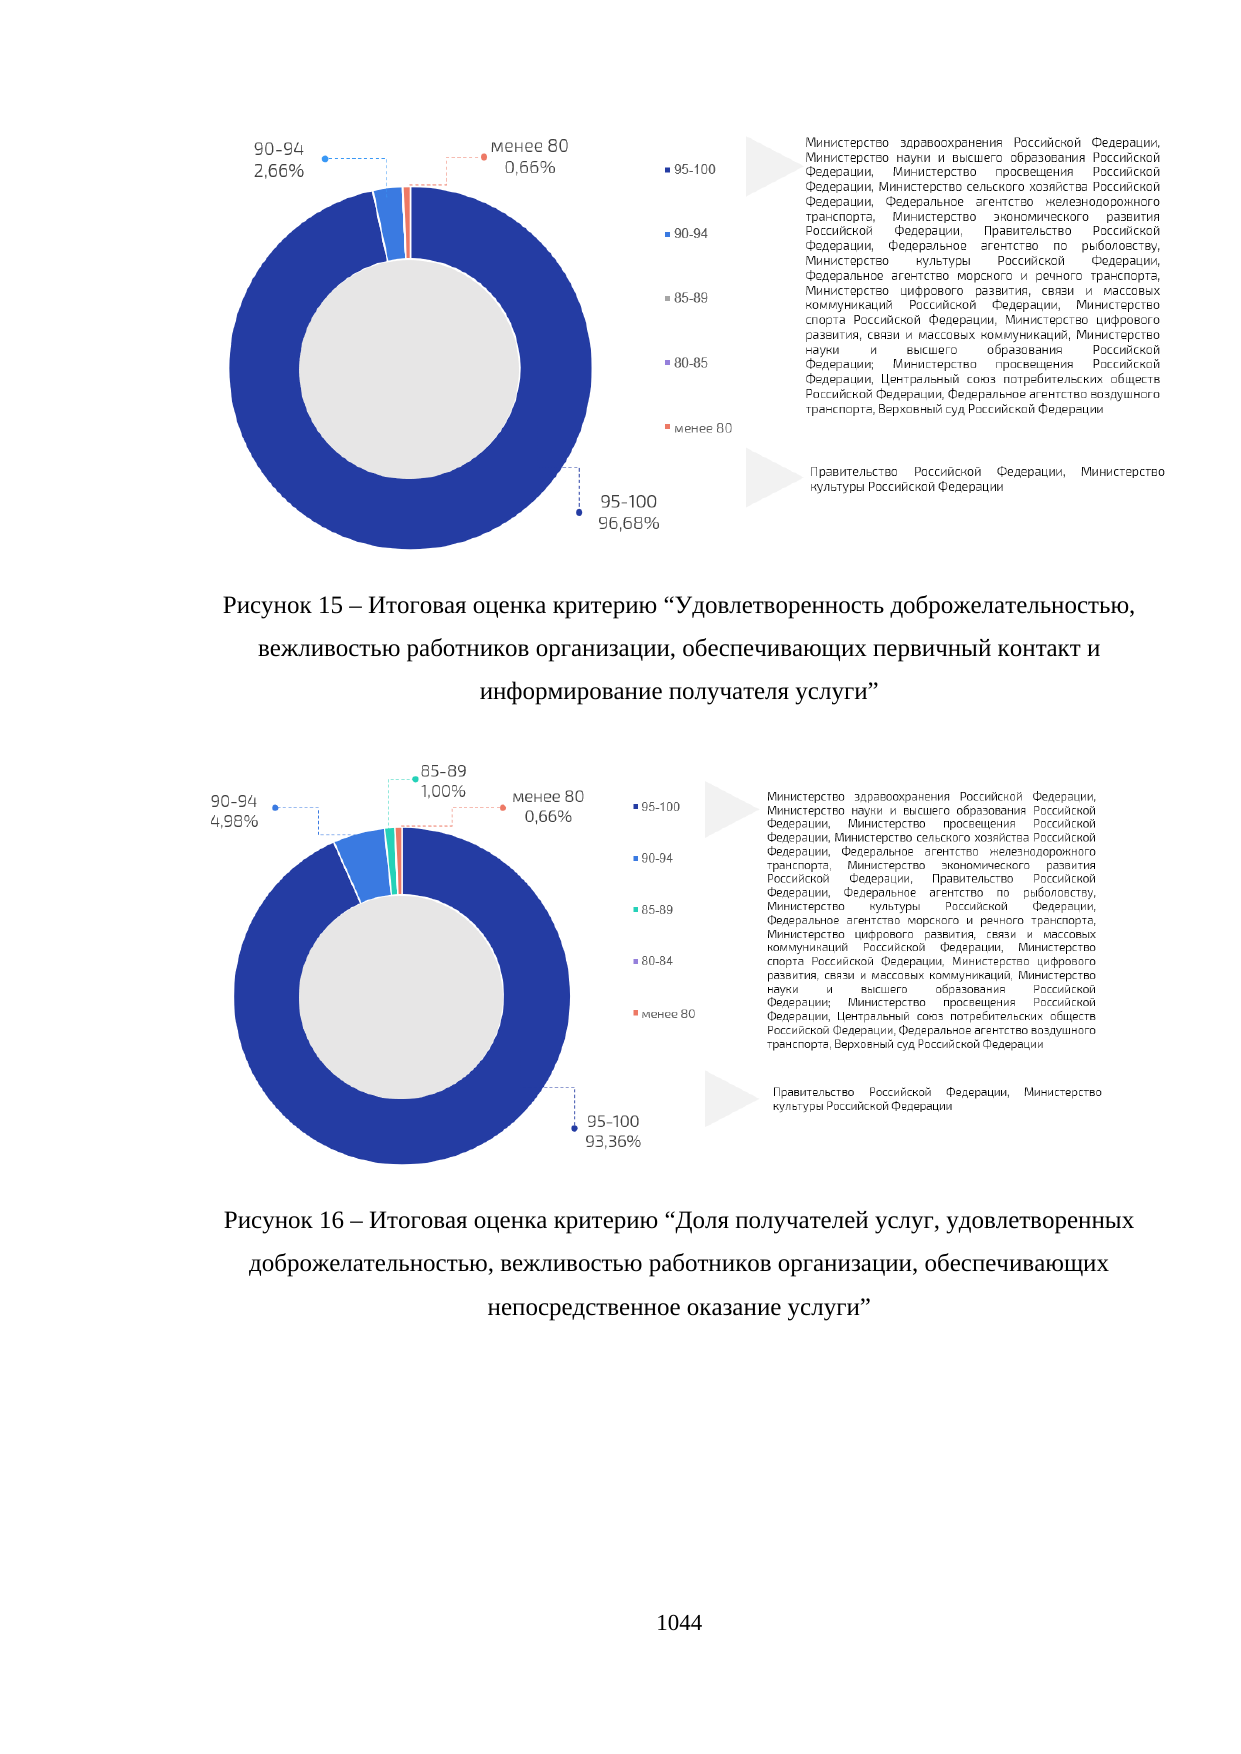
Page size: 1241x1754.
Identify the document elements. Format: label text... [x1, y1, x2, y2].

text – Итоговая оценка критерию “Удовлетворенность доброжелательностью, вежливостью работников организации, обеспечивающих первичный контакт и информирование получателя услуги” [177, 590, 1181, 705]
picture [177, 756, 1120, 1187]
text – Итоговая оценка критерию “Доля получателей услуг, удовлетворенных доброжелательностью, вежливостью работников организации, обеспечивающих непосредственное оказание услуги” [177, 1205, 1181, 1320]
picture [177, 118, 1181, 573]
